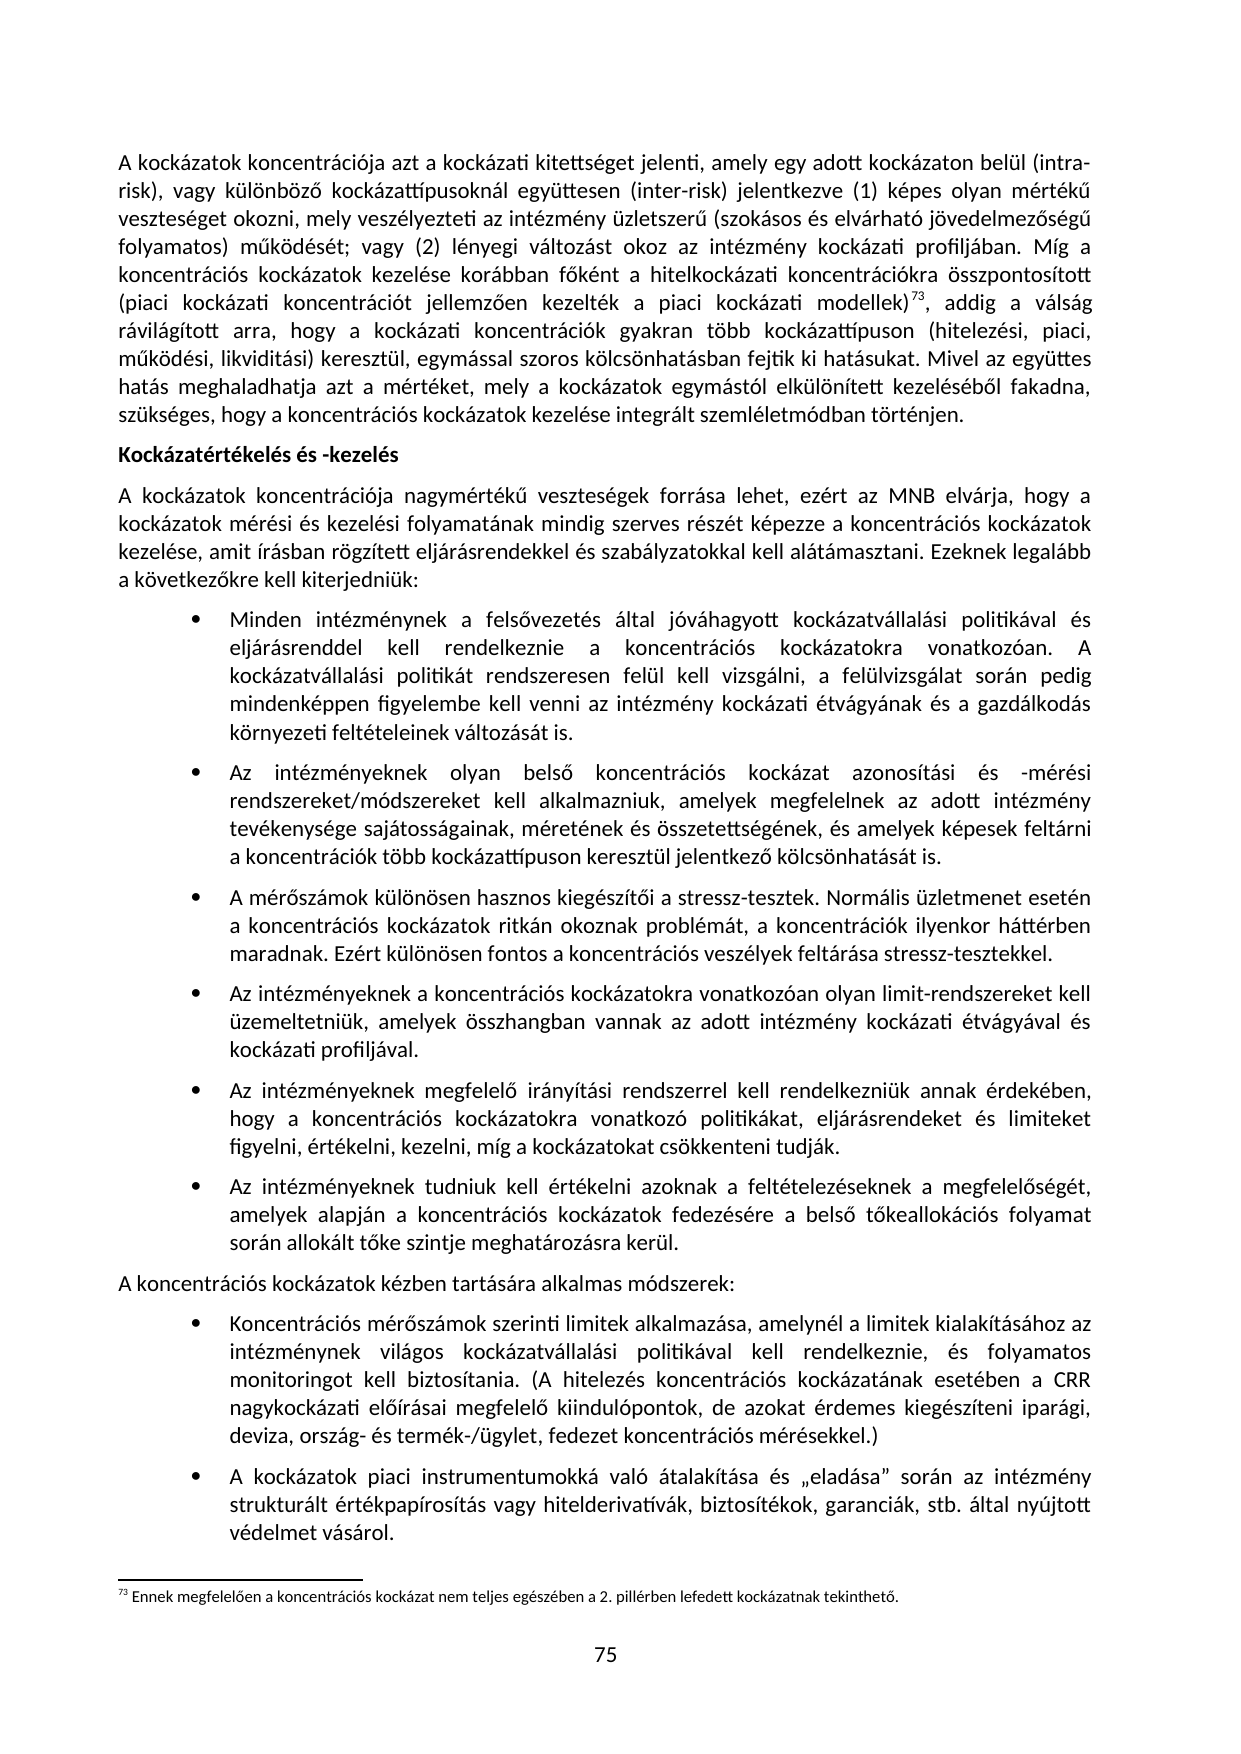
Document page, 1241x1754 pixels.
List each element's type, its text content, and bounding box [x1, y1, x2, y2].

text Koncentrációs mérőszámok szerinti limitek alkalmazása, amelynél a limitek kialakításához az intézménynek világos kockázatvállalási politikával kell rendelkeznie, és folyamatos monitoringot kell biztosítania. (A hitelezés koncentrációs kockázatának esetében a CRR nagykockázati előírásai megfelelő kiindulópontok, de azokat érdemes kiegészíteni iparági, deviza, ország- és termék-/ügylet, fedezet koncentrációs mérésekkel.) [192, 1309, 1093, 1449]
text Az intézményeknek tudniuk kell értékelni azoknak a feltételezéseknek a megfelelőségét, amelyek alapján a koncentrációs kockázatok fedezésére a belső tőkeallokációs folyamat során allokált tőke szintje meghatározásra kerül. [192, 1172, 1093, 1256]
text A mérőszámok különösen hasznos kiegészítői a stressz-tesztek. Normális üzletmenet esetén a koncentrációs kockázatok ritkán okoznak problémát, a koncentrációk ilyenkor háttérben maradnak. Ezért különösen fontos a koncentrációs veszélyek feltárása stressz-tesztekkel. [192, 883, 1093, 967]
text A koncentrációs kockázatok kézben tartására alkalmas módszerek: [118, 1269, 1093, 1297]
text A kockázatok koncentrációja nagymértékű veszteségek forrása lehet, ezért az MNB elvárja, hogy a kockázatok mérési és kezelési folyamatának mindig szerves részét képezze a koncentrációs kockázatok kezelése, amit írásban rögzített eljárásrendekkel és szabályzatokkal kell alátámasztani. Ezeknek legalább a következőkre kell kiterjedniük: [118, 481, 1093, 593]
text A kockázatok koncentrációja azt a kockázati kitettséget jelenti, amely egy adott kockázaton belül (intra-risk), vagy különböző kockázattípusoknál együttesen (inter-risk) jelentkezve (1) képes olyan mértékű veszteséget okozni, mely veszélyezteti az intézmény üzletszerű (szokásos és elvárható jövedelmezőségű folyamatos) működését; vagy (2) lényegi változást okoz az intézmény kockázati profiljában. Míg a koncentrációs kockázatok kezelése korábban főként a hitelkockázati koncentrációkra összpontosított (piaci kockázati koncentrációt jellemzően kezelték a piaci kockázati modellek), addig a válság rávilágított arra, hogy a kockázati koncentrációk gyakran több kockázattípuson (hitelezési, piaci, működési, likviditási) keresztül, egymással szoros kölcsönhatásban fejtik ki hatásukat. Mivel az együttes hatás meghaladhatja azt a mértéket, mely a kockázatok egymástól elkülönített kezeléséből fakadna, szükséges, hogy a koncentrációs kockázatok kezelése integrált szemléletmódban történjen. [118, 148, 1093, 428]
text Az intézményeknek a koncentrációs kockázatokra vonatkozóan olyan limit-rendszereket kell üzemeltetniük, amelyek összhangban vannak az adott intézmény kockázati étvágyával és kockázati profiljával. [192, 979, 1093, 1063]
text Az intézményeknek olyan belső koncentrációs kockázat azonosítási és -mérési rendszereket/módszereket kell alkalmazniuk, amelyek megfelelnek az adott intézmény tevékenysége sajátosságainak, méretének és összetettségének, és amelyek képesek feltárni a koncentrációk több kockázattípuson keresztül jelentkező kölcsönhatását is. [192, 758, 1093, 870]
text Minden intézménynek a felsővezetés által jóváhagyott kockázatvállalási politikával és eljárásrenddel kell rendelkeznie a koncentrációs kockázatokra vonatkozóan. A kockázatvállalási politikát rendszeresen felül kell vizsgálni, a felülvizsgálat során pedig mindenképpen figyelembe kell venni az intézmény kockázati étvágyának és a gazdálkodás környezeti feltételeinek változását is. [192, 606, 1093, 746]
text Az intézményeknek megfelelő irányítási rendszerrel kell rendelkezniük annak érdekében, hogy a koncentrációs kockázatokra vonatkozó politikákat, eljárásrendeket és limiteket figyelni, értékelni, kezelni, míg a kockázatokat csökkenteni tudják. [192, 1076, 1093, 1160]
text Kockázatértékelés és -kezelés [118, 440, 1093, 468]
text A kockázatok piaci instrumentumokká való átalakítása és „eladása” során az intézmény strukturált értékpapírosítás vagy hitelderivatívák, biztosítékok, garanciák, stb. által nyújtott védelmet vásárol. [192, 1462, 1093, 1546]
